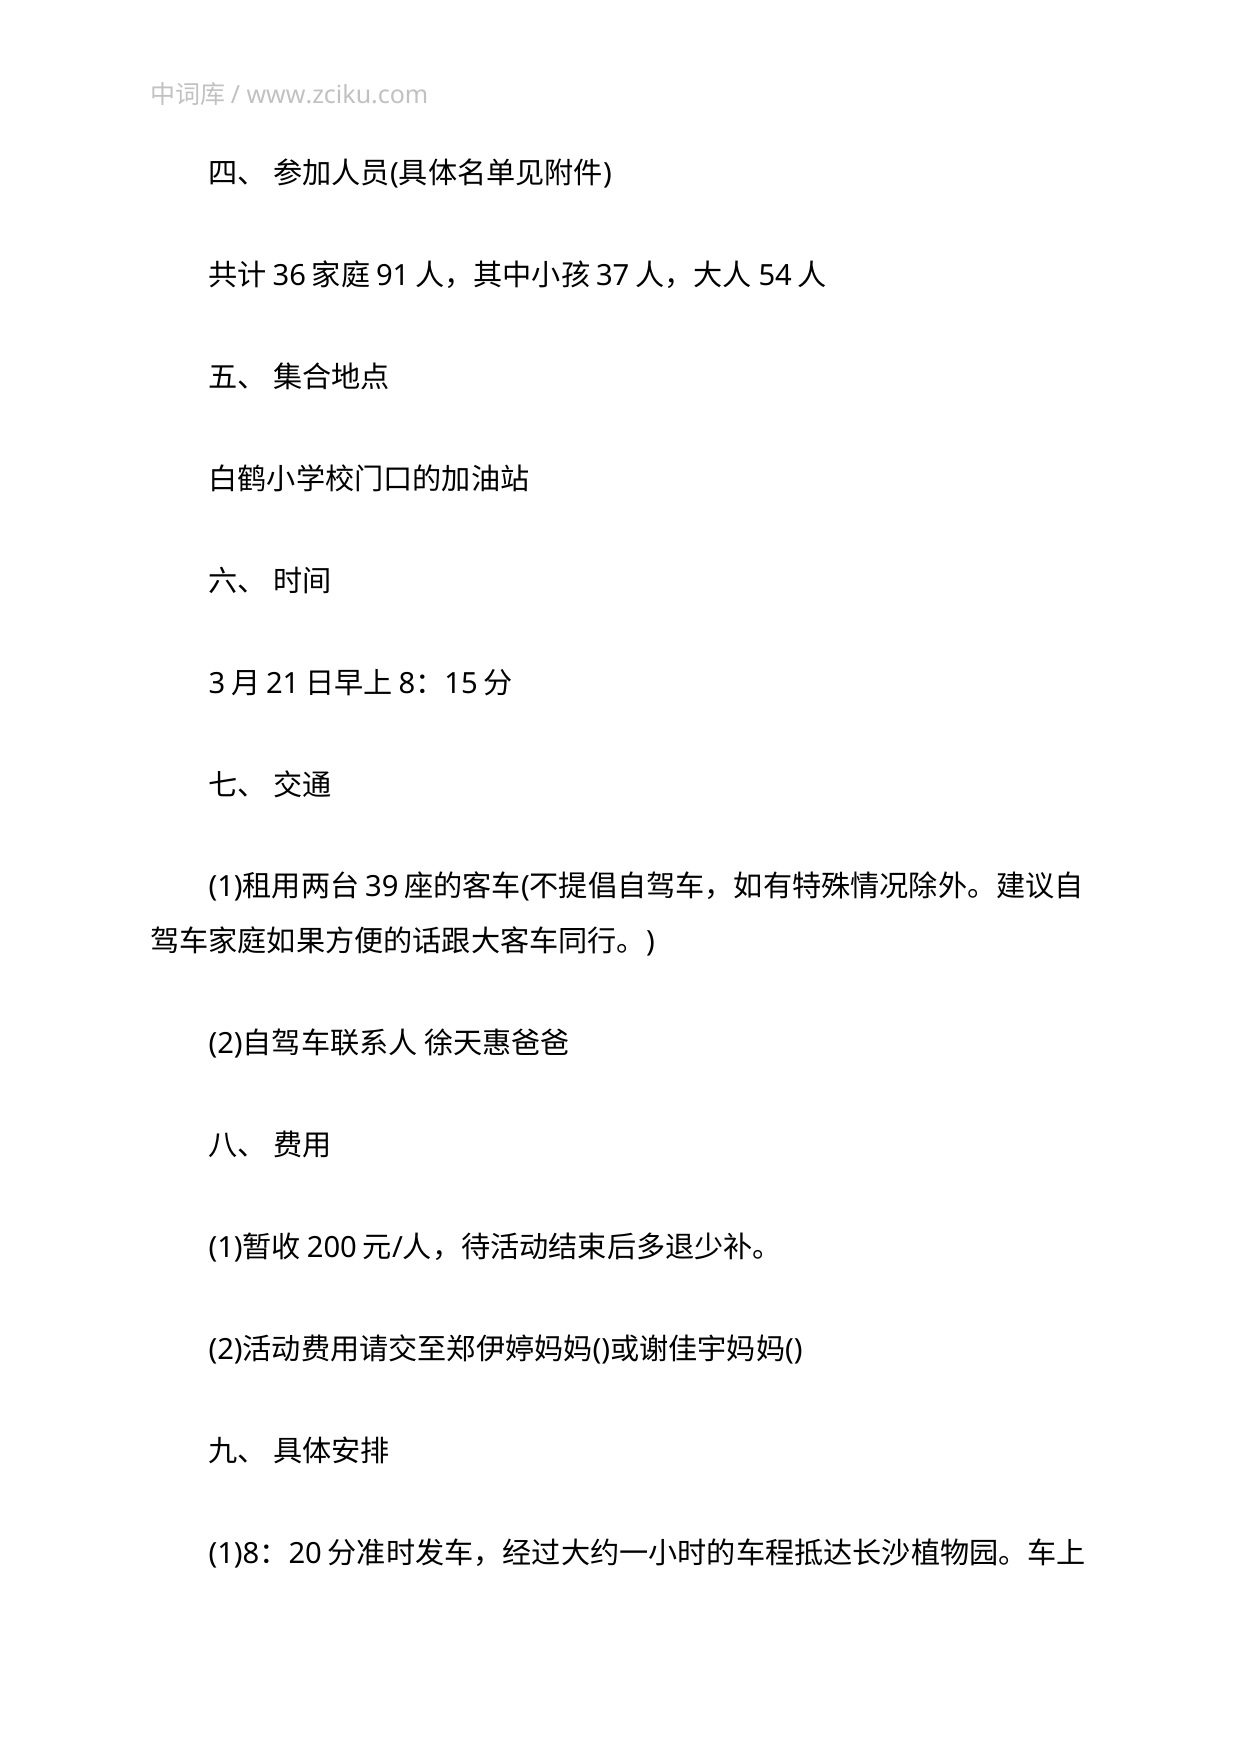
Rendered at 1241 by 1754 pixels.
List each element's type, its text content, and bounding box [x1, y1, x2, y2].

text (2)活动费用请交至郑伊婷妈妈()或谢佳宇妈妈() [150, 1326, 1090, 1368]
text (1)暂收200元/人，待活动结束后多退少补。 [150, 1224, 1090, 1266]
text 六、 时间 [150, 557, 1090, 600]
text 四、 参加人员(具体名单见附件) [150, 150, 1090, 192]
text 共计36家庭91人，其中小孩37人，大人 54人 [150, 252, 1090, 294]
text 七、 交通 [150, 761, 1090, 803]
text 八、 费用 [150, 1122, 1090, 1164]
text (2)自驾车联系人 徐天惠爸爸 [150, 1020, 1090, 1062]
text 3月21日早上8：15分 [150, 659, 1090, 702]
text (1)租用两台39座的客车(不提倡自驾车，如有特殊情况除外。建议自驾车家庭如果方便的话跟大客车同行。) [150, 863, 1090, 960]
text 五、 集合地点 [150, 354, 1090, 396]
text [150, 1529, 1090, 1572]
text 九、 具体安排 [150, 1428, 1090, 1470]
text 白鹤小学校门口的加油站 [150, 456, 1090, 498]
